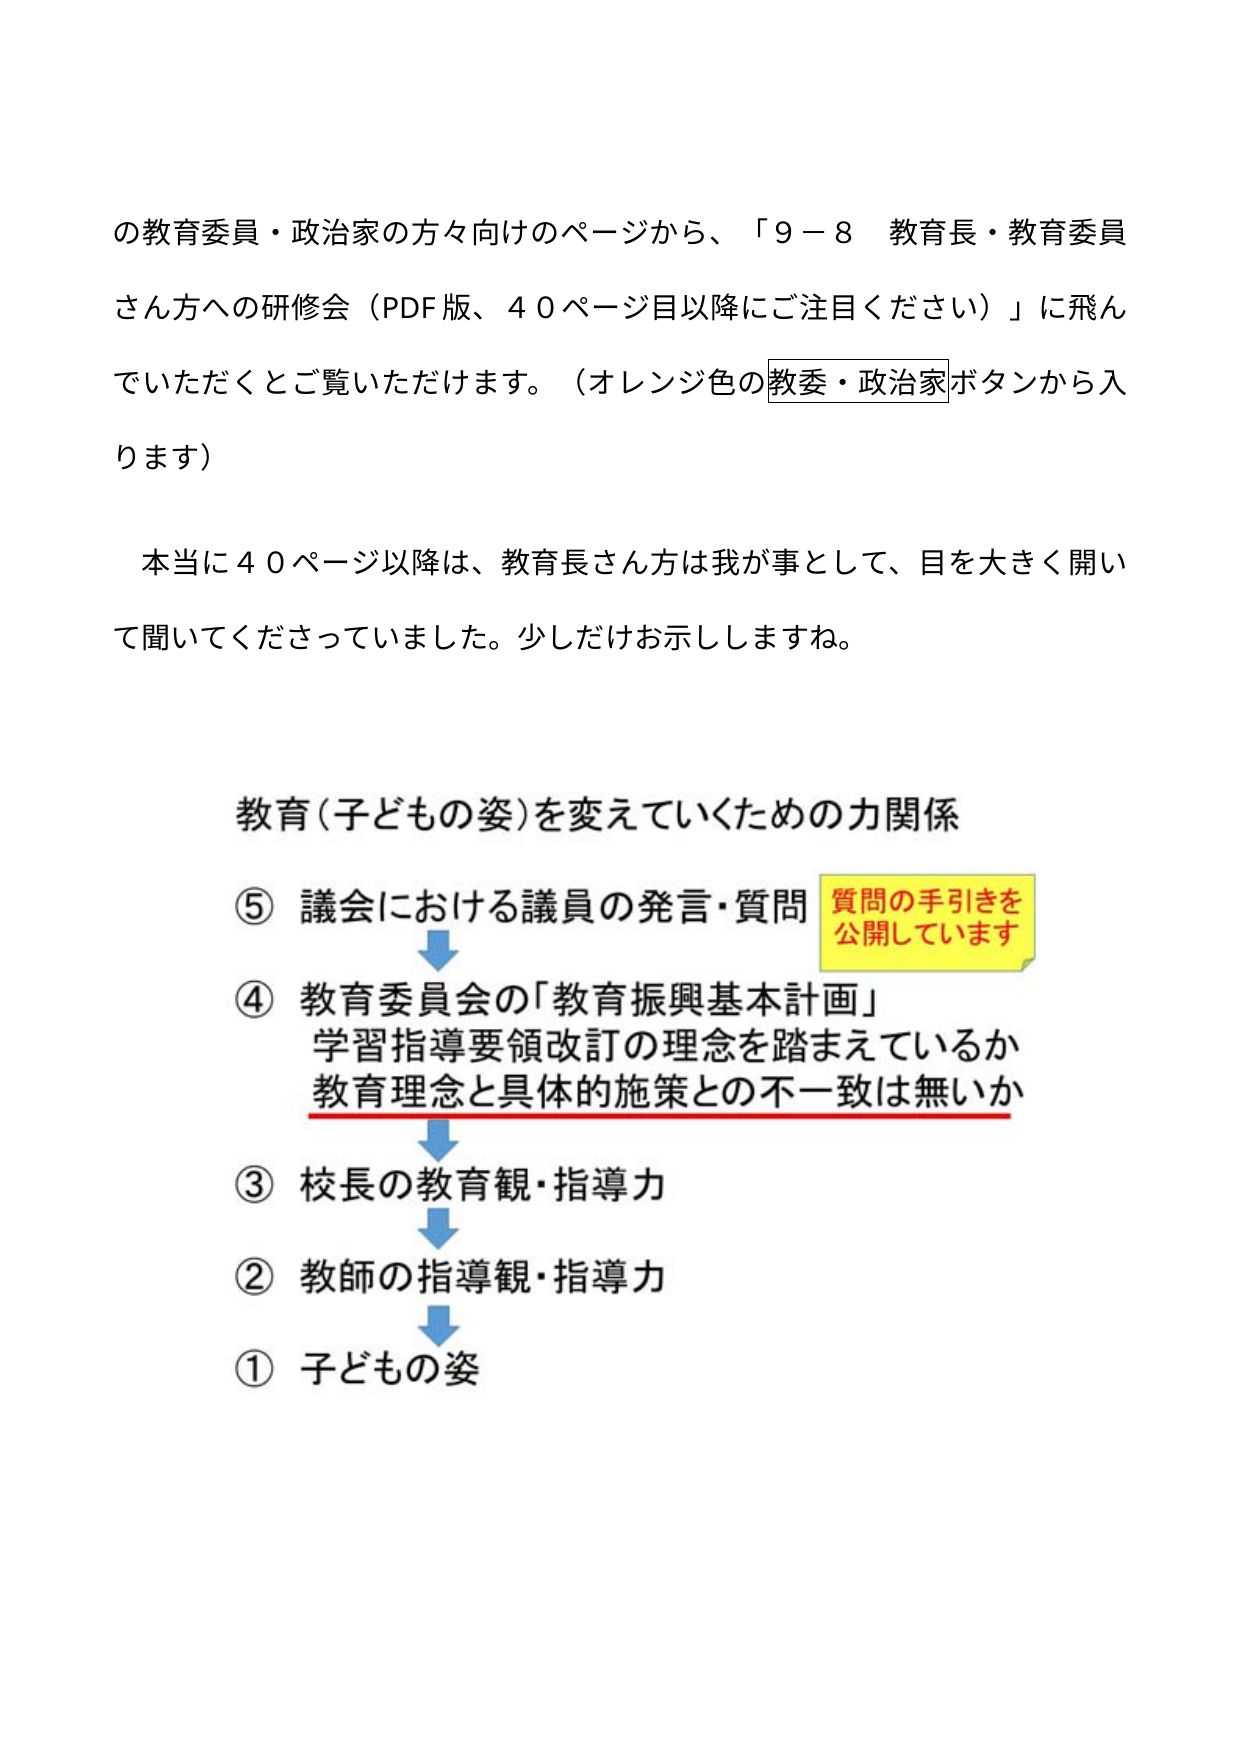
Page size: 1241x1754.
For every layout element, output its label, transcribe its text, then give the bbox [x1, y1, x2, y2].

text 本当に４０ページ以降は、教育長さん方は我が事として、目を大きく開いて聞いてくださっていました。少しだけお示ししますね。 [112, 523, 1128, 673]
text の教育委員・政治家の方々向けのページから、「９－８ 教育長・教育委員さん方への研修会（PDF版、４０ページ目以降にご注目ください）」に飛んでいただくとご覧いただけます。（オレンジ色の教委・政治家ボタンから入ります） [112, 194, 1128, 494]
picture [112, 768, 1050, 1418]
